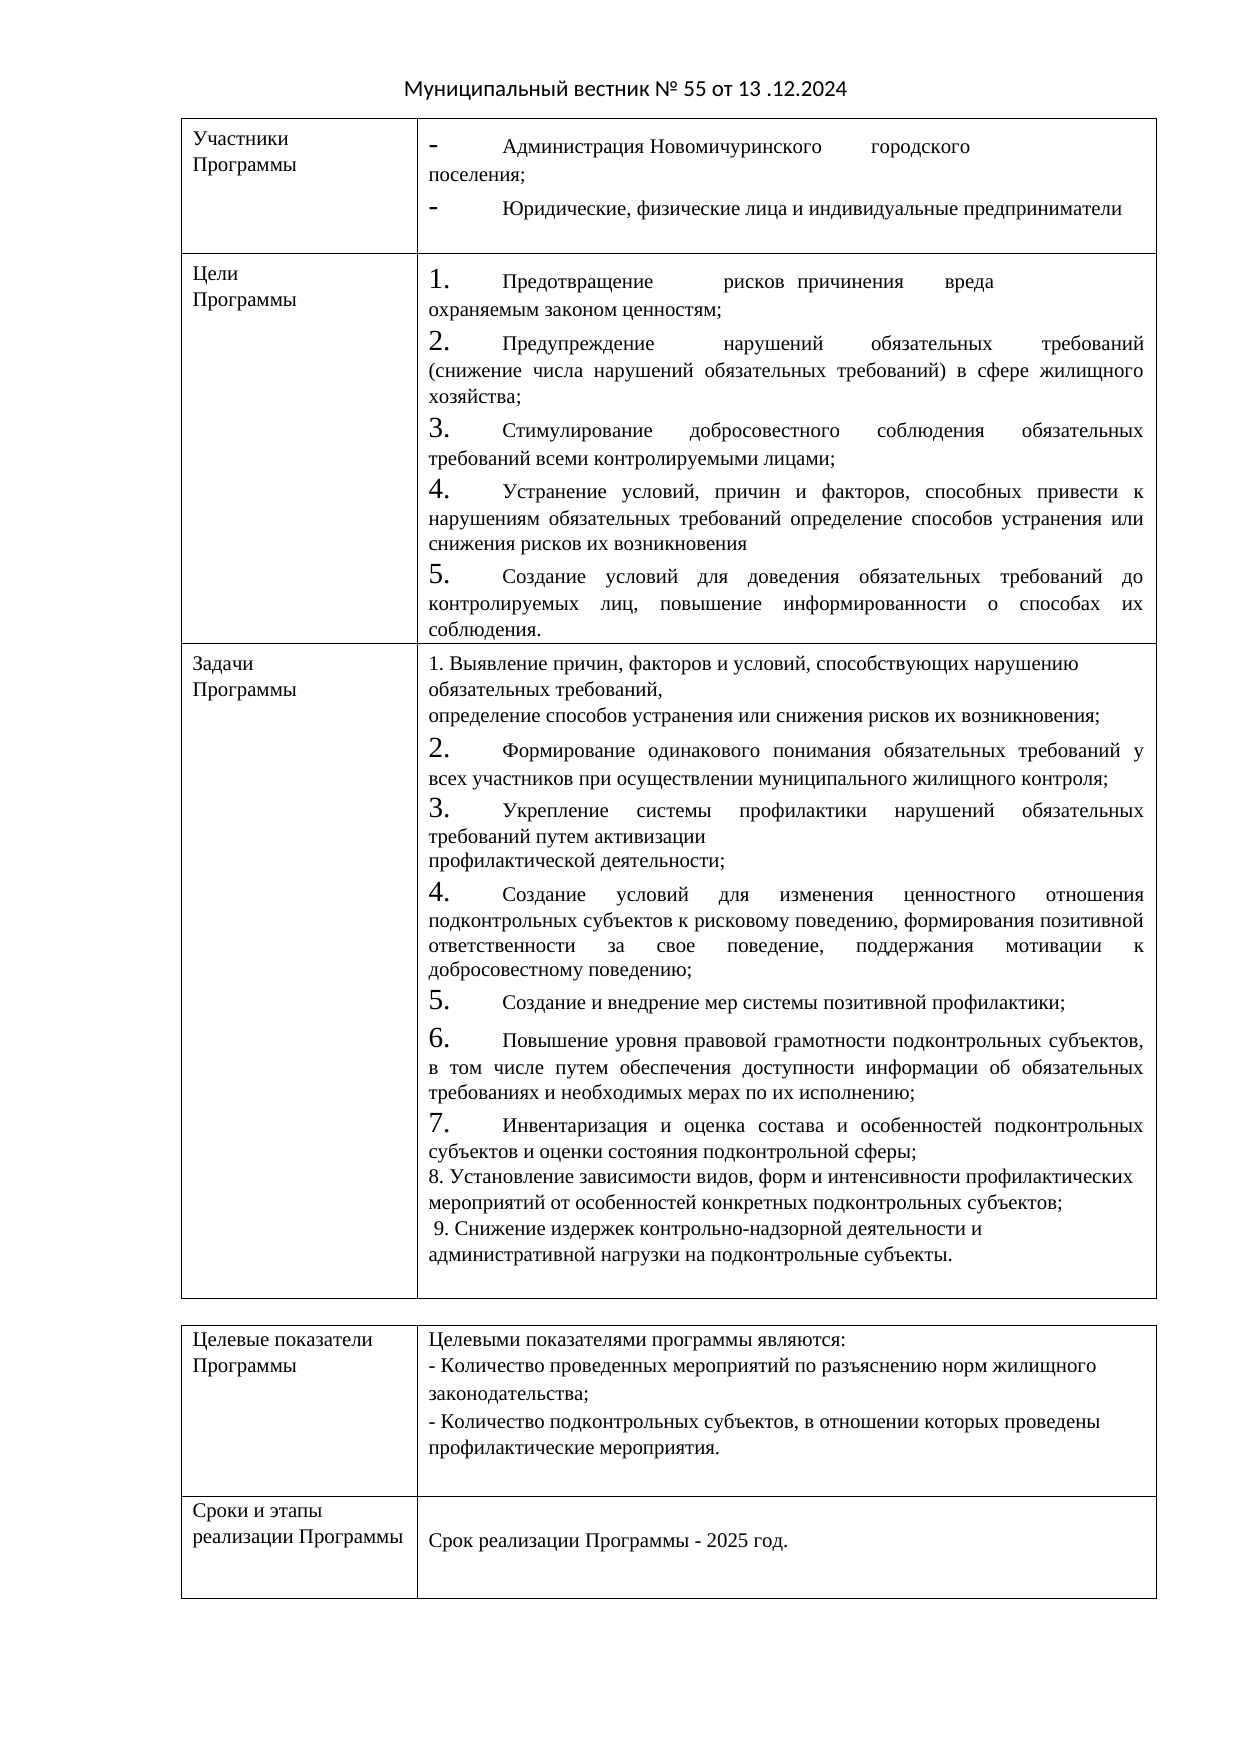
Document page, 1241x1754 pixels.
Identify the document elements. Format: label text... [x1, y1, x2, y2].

table_cell 1. Выявление причин, факторов и условий, способствующих нарушению обязательных требований, определение способов устранения или снижения рисков их возникновения; Формирование одинакового понимания обязательных требований у всех участников при осуществлении муниципального жилищного контроля; Укрепление системы профилактики нарушений обязательных требований путем активизации профилактической деятельности; Создание условий для изменения ценностного отношения подконтрольных субъектов к рисковому поведению, формирования позитивной ответственности за свое поведение, поддержания мотивации к добросовестному поведению; Создание и внедрение мер системы позитивной профилактики; Повышение уровня правовой грамотности подконтрольных субъектов, в том числе путем обеспечения доступности информации об обязательных требованиях и необходимых мерах по их исполнению; Инвентаризация и оценка состава и особенностей подконтрольных субъектов и оценки состояния подконтрольной сферы; 8. Установление зависимости видов, форм и интенсивности профилактических мероприятий от особенностей конкретных подконтрольных субъектов; 9. Снижение издержек контрольно-надзорной деятельности и административной нагрузки на подконтрольные субъекты. [418, 644, 1156, 1298]
table_cell Срок реализации Программы - 2025 год. [418, 1497, 1156, 1598]
table_cell Сроки и этапы реализации Программы [182, 1497, 417, 1598]
table_header Целевые показатели Программы [182, 1326, 417, 1496]
table_cell Цели Программы [182, 254, 417, 643]
table_cell Задачи Программы [182, 644, 417, 1298]
table_cell Участники Программы [182, 119, 417, 253]
table_cell Предотвращение рисков причинения вреда охраняемым законом ценностям; Предупреждение нарушений обязательных требований (снижение числа нарушений обязательных требований) в сфере жилищного хозяйства; Стимулирование добросовестного соблюдения обязательных требований всеми контролируемыми лицами; Устранение условий, причин и факторов, способных привести к нарушениям обязательных требований определение способов устранения или снижения рисков их возникновения Создание условий для доведения обязательных требований до контролируемых лиц, повышение информированности о способах их соблюдения. [418, 254, 1156, 643]
table_header Целевыми показателями программы являются: - Количество проведенных мероприятий по разъяснению норм жилищного законодательства; - Количество подконтрольных субъектов, в отношении которых проведены профилактические мероприятия. [418, 1326, 1156, 1496]
table_cell Администрация Новомичуринского городского поселения; Юридические, физические лица и индивидуальные предприниматели [418, 119, 1156, 253]
